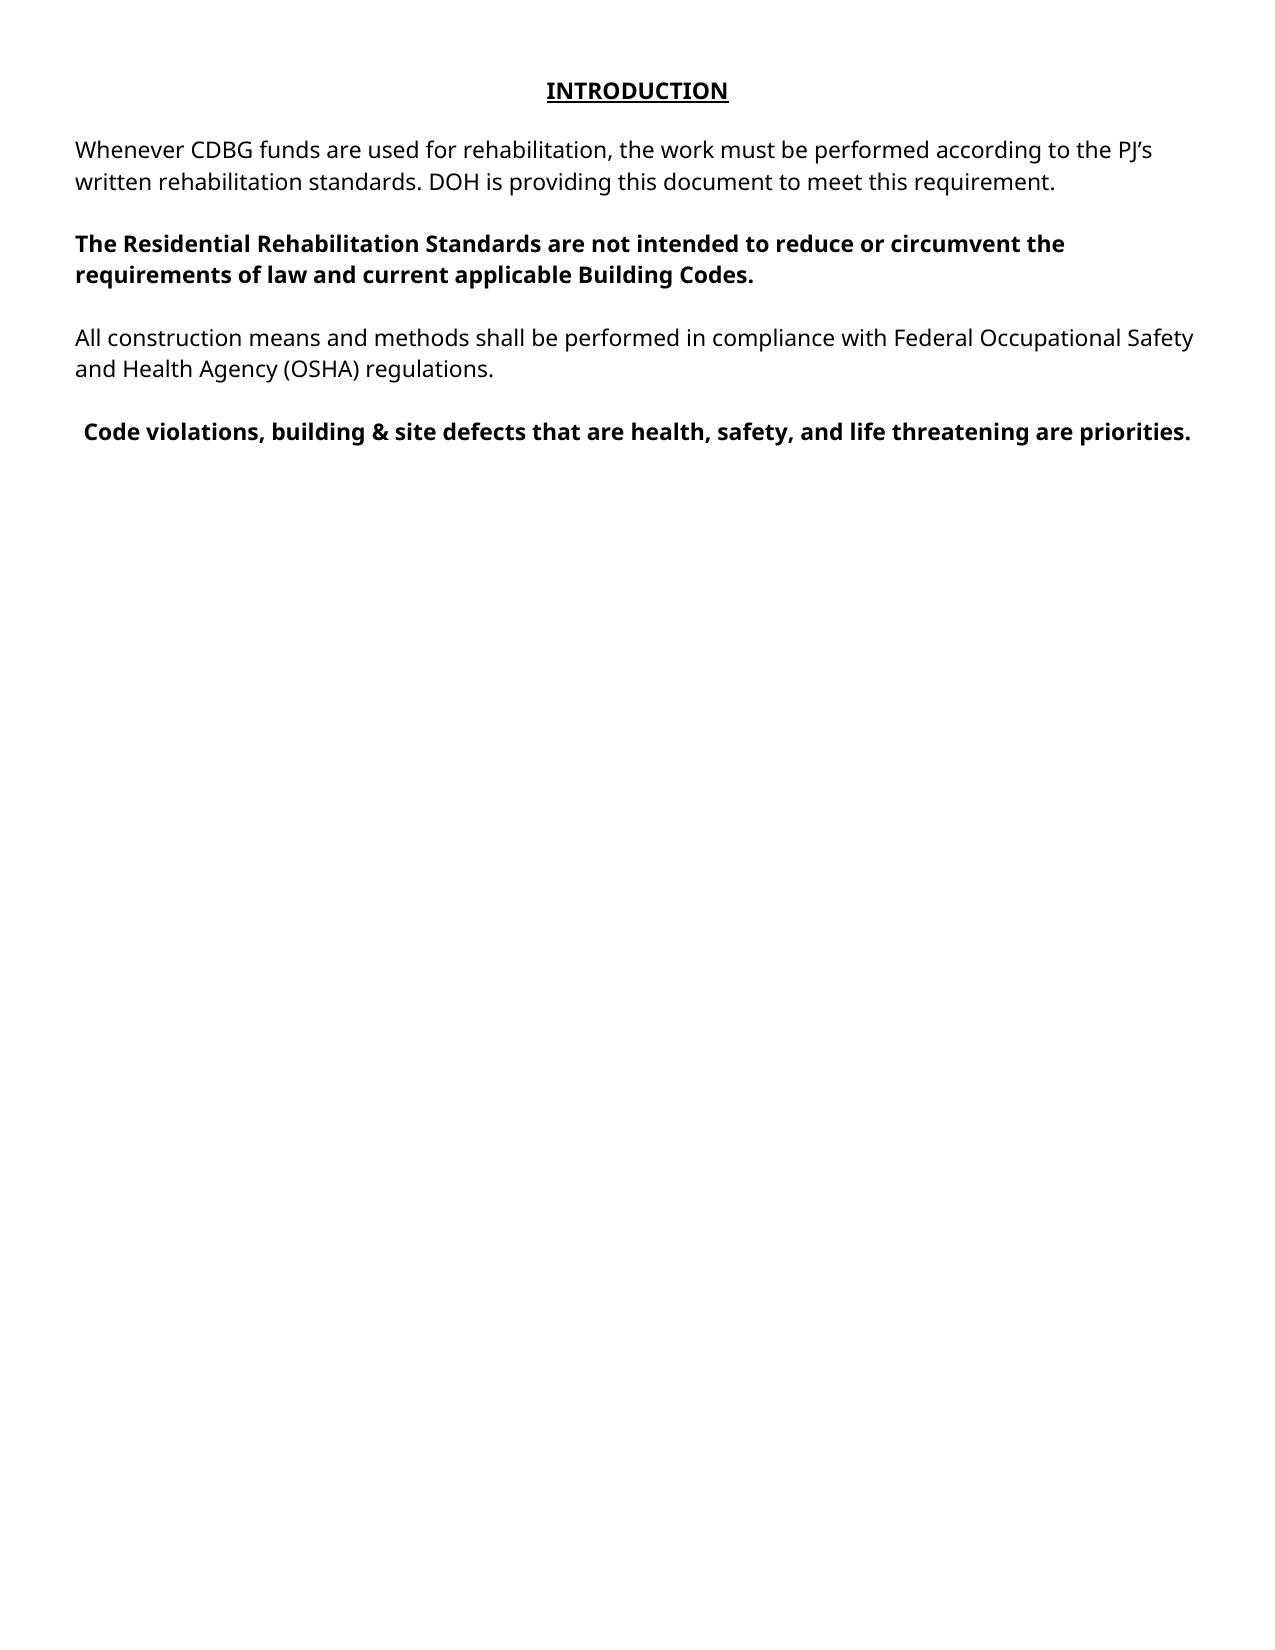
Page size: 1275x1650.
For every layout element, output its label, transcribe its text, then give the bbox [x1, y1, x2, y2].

text INTRODUCTION [75, 75, 1200, 106]
text The Residential Rehabilitation Standards are not intended to reduce or circumvent the requirements of law and current applicable Building Codes. [75, 228, 1200, 291]
text Whenever CDBG funds are used for rehabilitation, the work must be performed according to the PJ’s written rehabilitation standards. DOH is providing this document to meet this requirement. [75, 134, 1200, 197]
text All construction means and methods shall be performed in compliance with Federal Occupational Safety and Health Agency (OSHA) regulations. [75, 322, 1200, 384]
text Code violations, building & site defects that are health, safety, and life threatening are priorities. [75, 416, 1200, 447]
